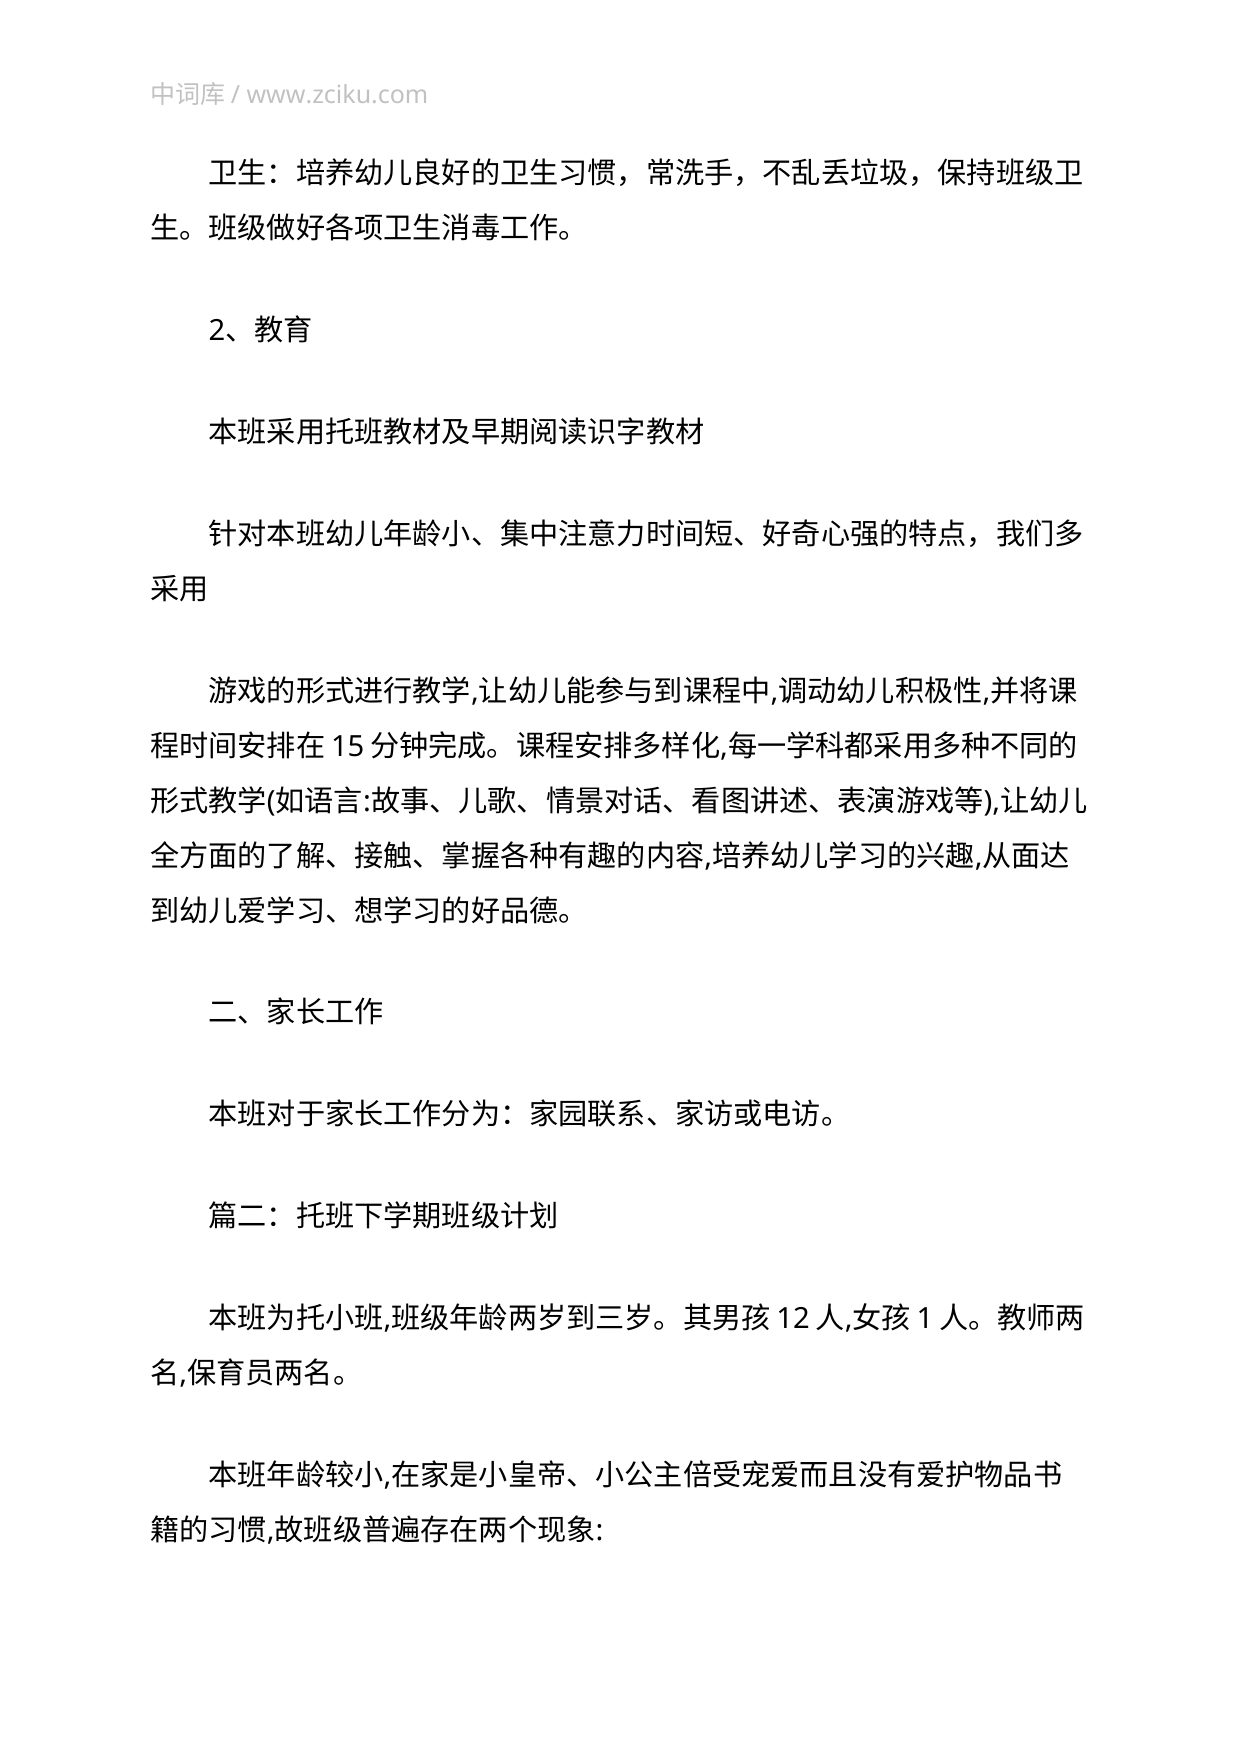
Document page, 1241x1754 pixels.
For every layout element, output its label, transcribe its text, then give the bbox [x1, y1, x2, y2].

text 2、教育 [150, 307, 1090, 349]
text 篇二：托班下学期班级计划 [150, 1192, 1090, 1235]
text 针对本班幼儿年龄小、集中注意力时间短、好奇心强的特点，我们多采用 [150, 510, 1090, 608]
text 本班采用托班教材及早期阅读识字教材 [150, 409, 1090, 451]
text 二、家长工作 [150, 989, 1090, 1031]
text 游戏的形式进行教学,让幼儿能参与到课程中,调动幼儿积极性,并将课程时间安排在15分钟完成。课程安排多样化,每一学科都采用多种不同的形式教学(如语言:故事、儿歌、情景对话、看图讲述、表演游戏等),让幼儿全方面的了解、接触、掌握各种有趣的内容,培养幼儿学习的兴趣,从面达到幼儿爱学习、想学习的好品德。 [150, 667, 1090, 929]
text 卫生：培养幼儿良好的卫生习惯，常洗手，不乱丢垃圾，保持班级卫生。班级做好各项卫生消毒工作。 [150, 150, 1090, 247]
text 本班对于家长工作分为：家园联系、家访或电访。 [150, 1091, 1090, 1133]
text 本班为托小班,班级年龄两岁到三岁。其男孩12人,女孩1人。教师两名,保育员两名。 [150, 1294, 1090, 1392]
text 本班年龄较小,在家是小皇帝、小公主倍受宠爱而且没有爱护物品书籍的习惯,故班级普遍存在两个现象: [150, 1451, 1090, 1548]
